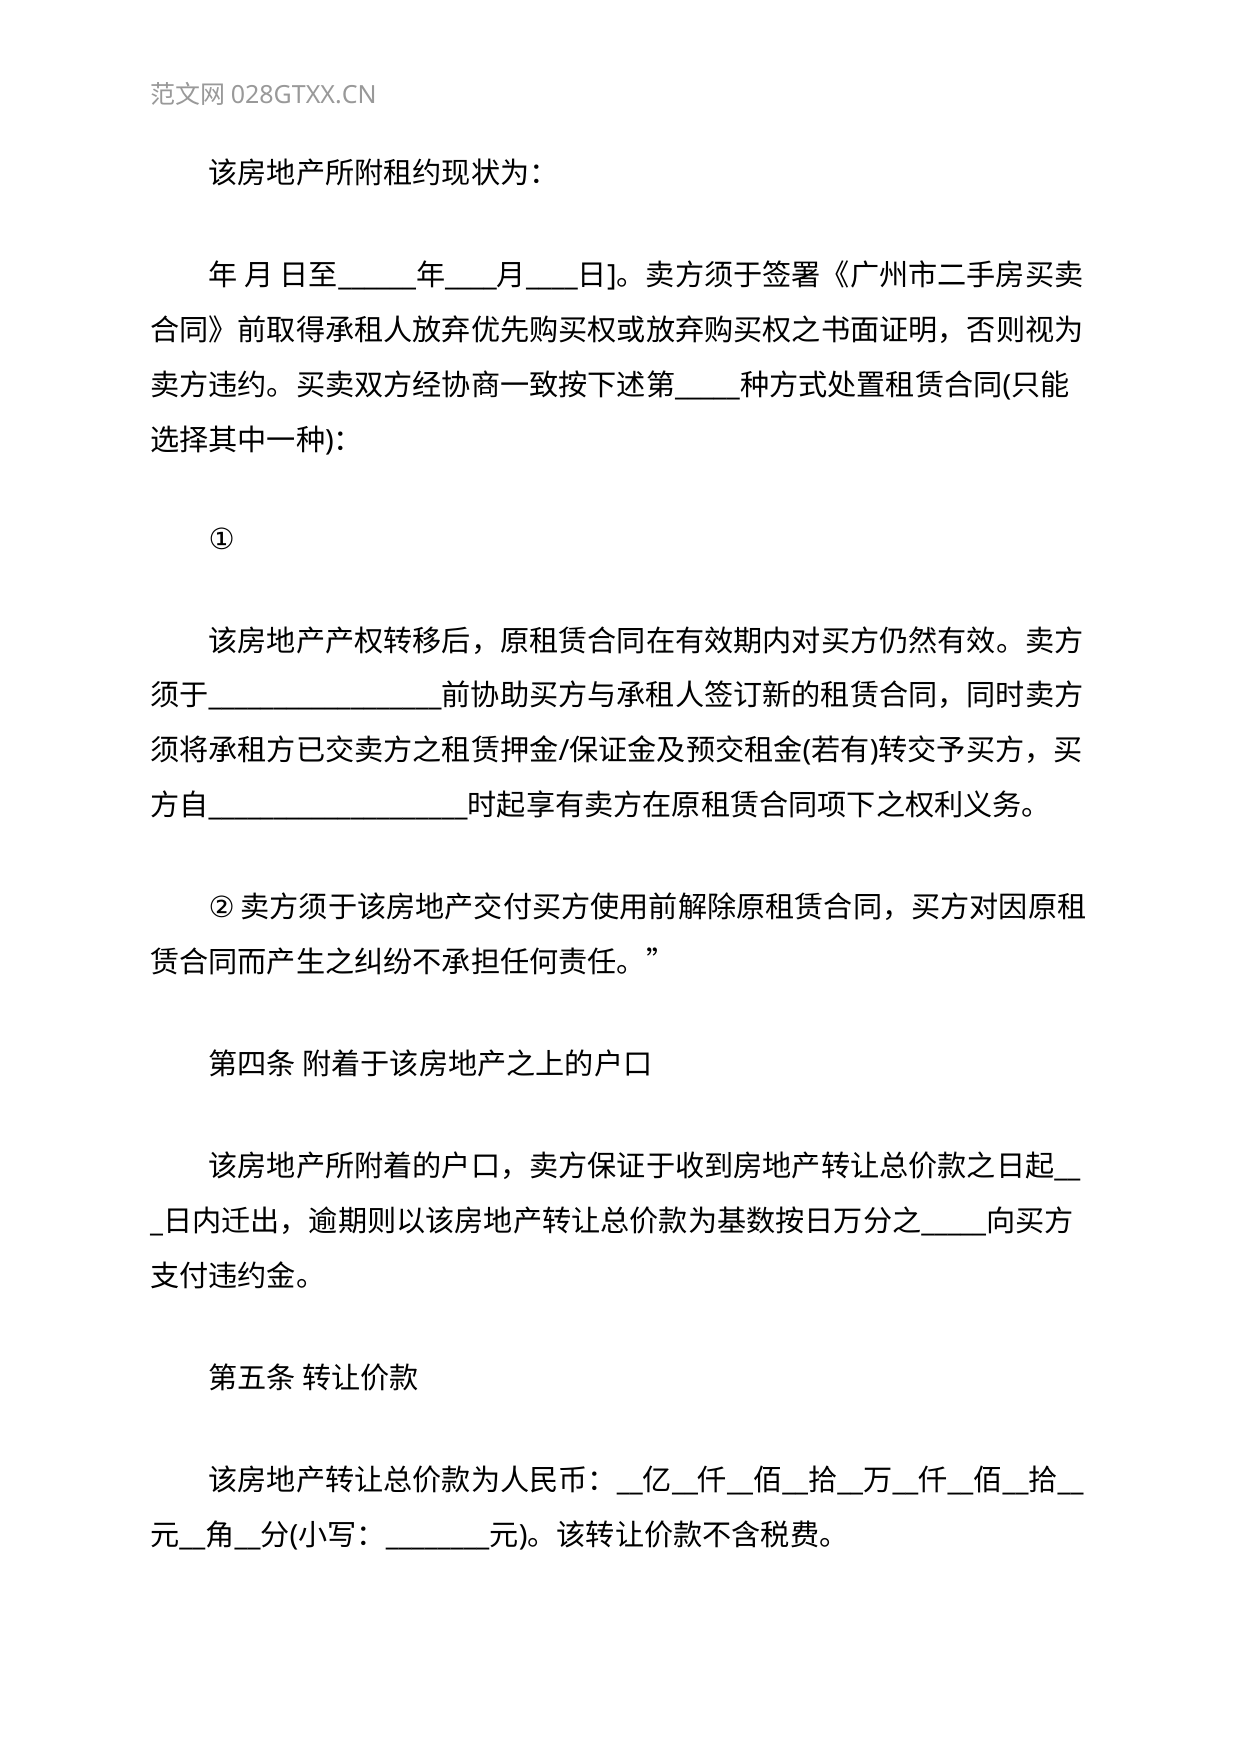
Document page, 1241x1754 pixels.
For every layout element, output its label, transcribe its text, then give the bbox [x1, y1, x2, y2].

text 该房地产所附着的户口，卖方保证于收到房地产转让总价款之日起___日内迁出，逾期则以该房地产转让总价款为基数按日万分之_____向买方支付违约金。 [150, 1142, 1090, 1295]
text 年 月 日至______年____月____日]。卖方须于签署《广州市二手房买卖合同》前取得承租人放弃优先购买权或放弃购买权之书面证明，否则视为卖方违约。买卖双方经协商一致按下述第_____种方式处置租赁合同(只能选择其中一种)： [150, 252, 1090, 459]
text 该房地产所附租约现状为： [150, 150, 1090, 192]
text 第四条 附着于该房地产之上的户口 [150, 1041, 1090, 1083]
text 该房地产产权转移后，原租赁合同在有效期内对买方仍然有效。卖方须于__________________前协助买方与承租人签订新的租赁合同，同时卖方须将承租方已交卖方之租赁押金/保证金及预交租金(若有)转交予买方，买方自____________________时起享有卖方在原租赁合同项下之权利义务。 [150, 617, 1090, 824]
text 第五条 转让价款 [150, 1354, 1090, 1397]
text ① [150, 519, 1090, 558]
text 该房地产转让总价款为人民币：__亿__仟__佰__拾__万__仟__佰__拾__元__角__分(小写：________元)。该转让价款不含税费。 [150, 1456, 1090, 1553]
text ②卖方须于该房地产交付买方使用前解除原租赁合同，买方对因原租赁合同而产生之纠纷不承担任何责任。” [150, 884, 1090, 981]
